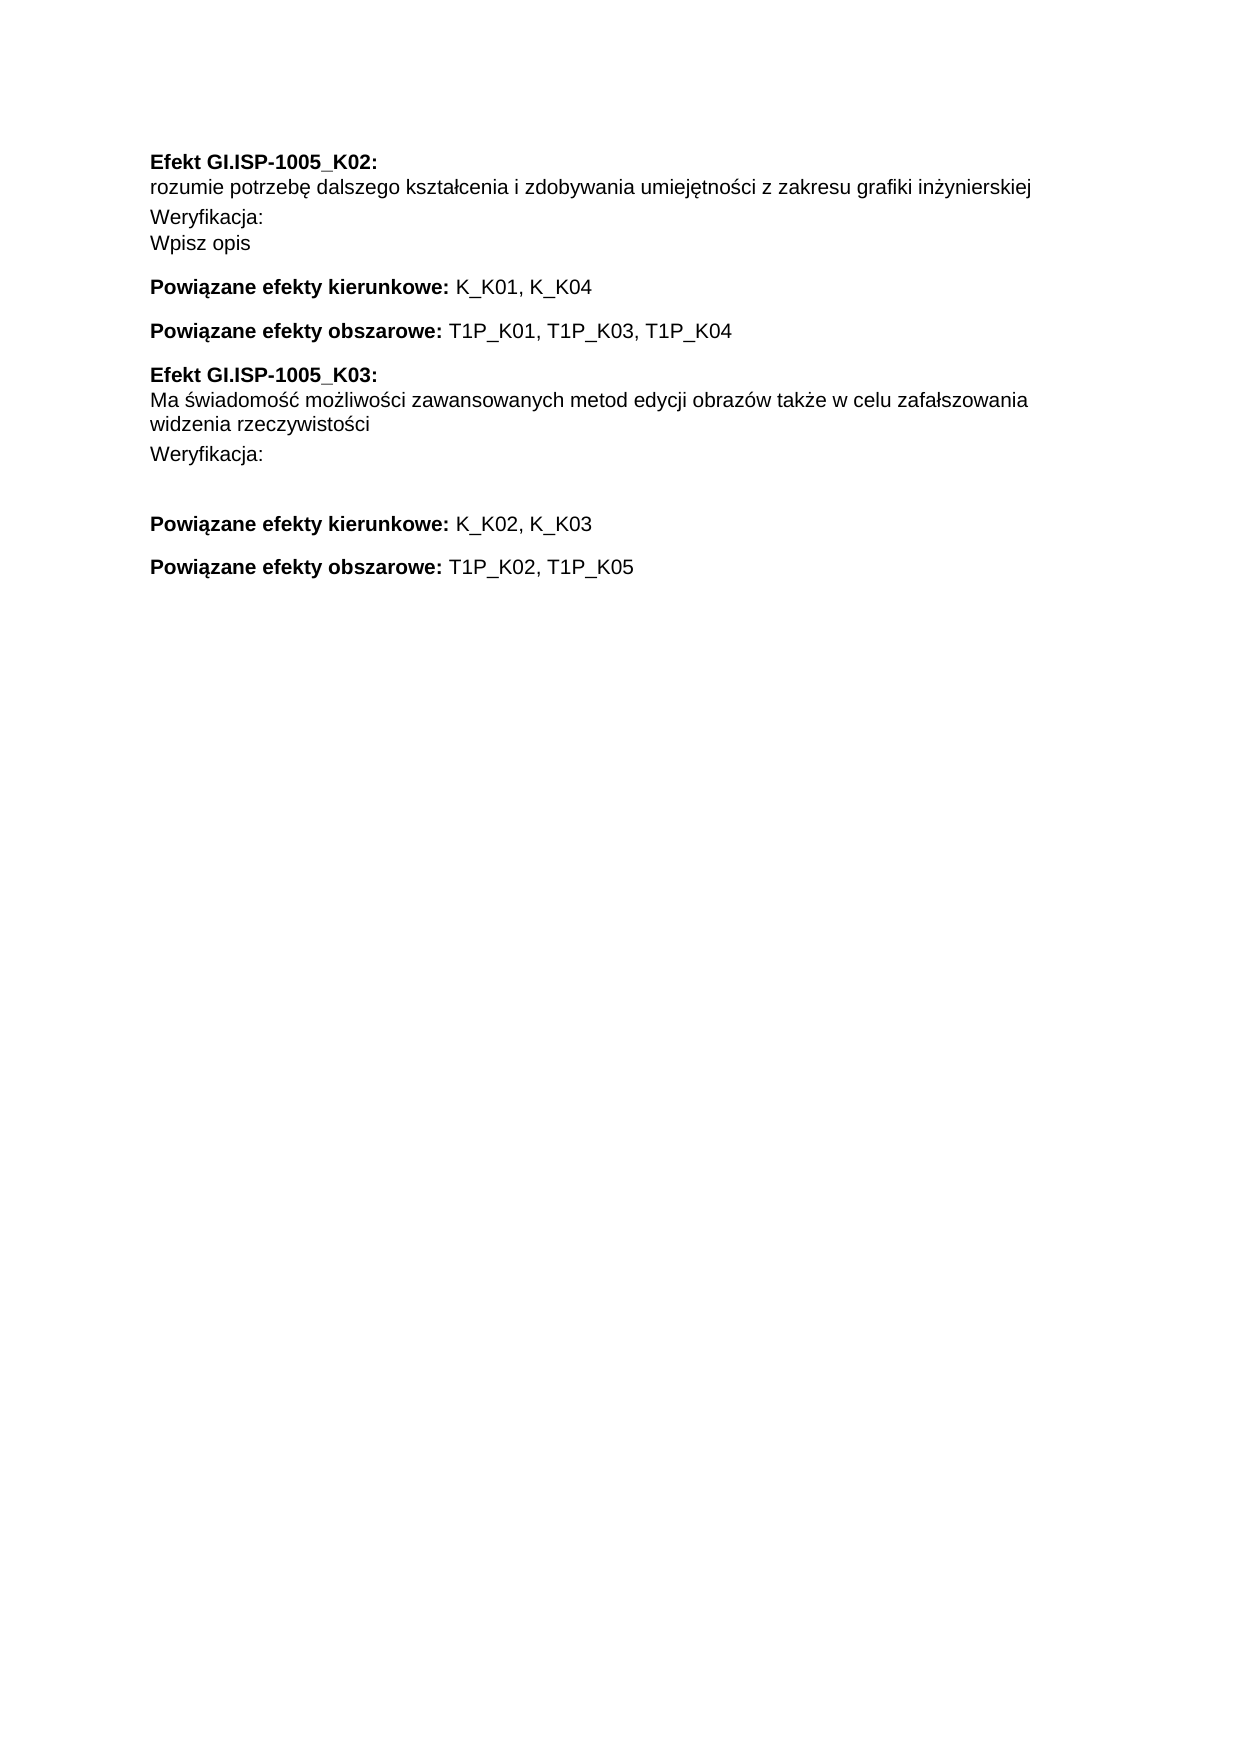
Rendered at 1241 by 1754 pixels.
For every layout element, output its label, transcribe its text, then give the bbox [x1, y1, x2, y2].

text Ma świadomość możliwości zawansowanych metod edycji obrazów także w celu zafałszowania widzenia rzeczywistości [150, 387, 1090, 435]
text Powiązane efekty kierunkowe: K_K01, K_K04 [150, 275, 1090, 299]
text Powiązane efekty kierunkowe: K_K02, K_K03 [150, 511, 1090, 535]
text Weryfikacja: [150, 442, 1090, 466]
text Powiązane efekty obszarowe: T1P_K02, T1P_K05 [150, 555, 1090, 579]
text Efekt GI.ISP-1005_K02: [150, 150, 1090, 174]
text Powiązane efekty obszarowe: T1P_K01, T1P_K03, T1P_K04 [150, 319, 1090, 343]
text Efekt GI.ISP-1005_K03: [150, 362, 1090, 386]
text rozumie potrzebę dalszego kształcenia i zdobywania umiejętności z zakresu grafiki inżynierskiej [150, 175, 1090, 199]
text Weryfikacja: [150, 205, 1090, 229]
text Wpisz opis [150, 231, 1090, 255]
